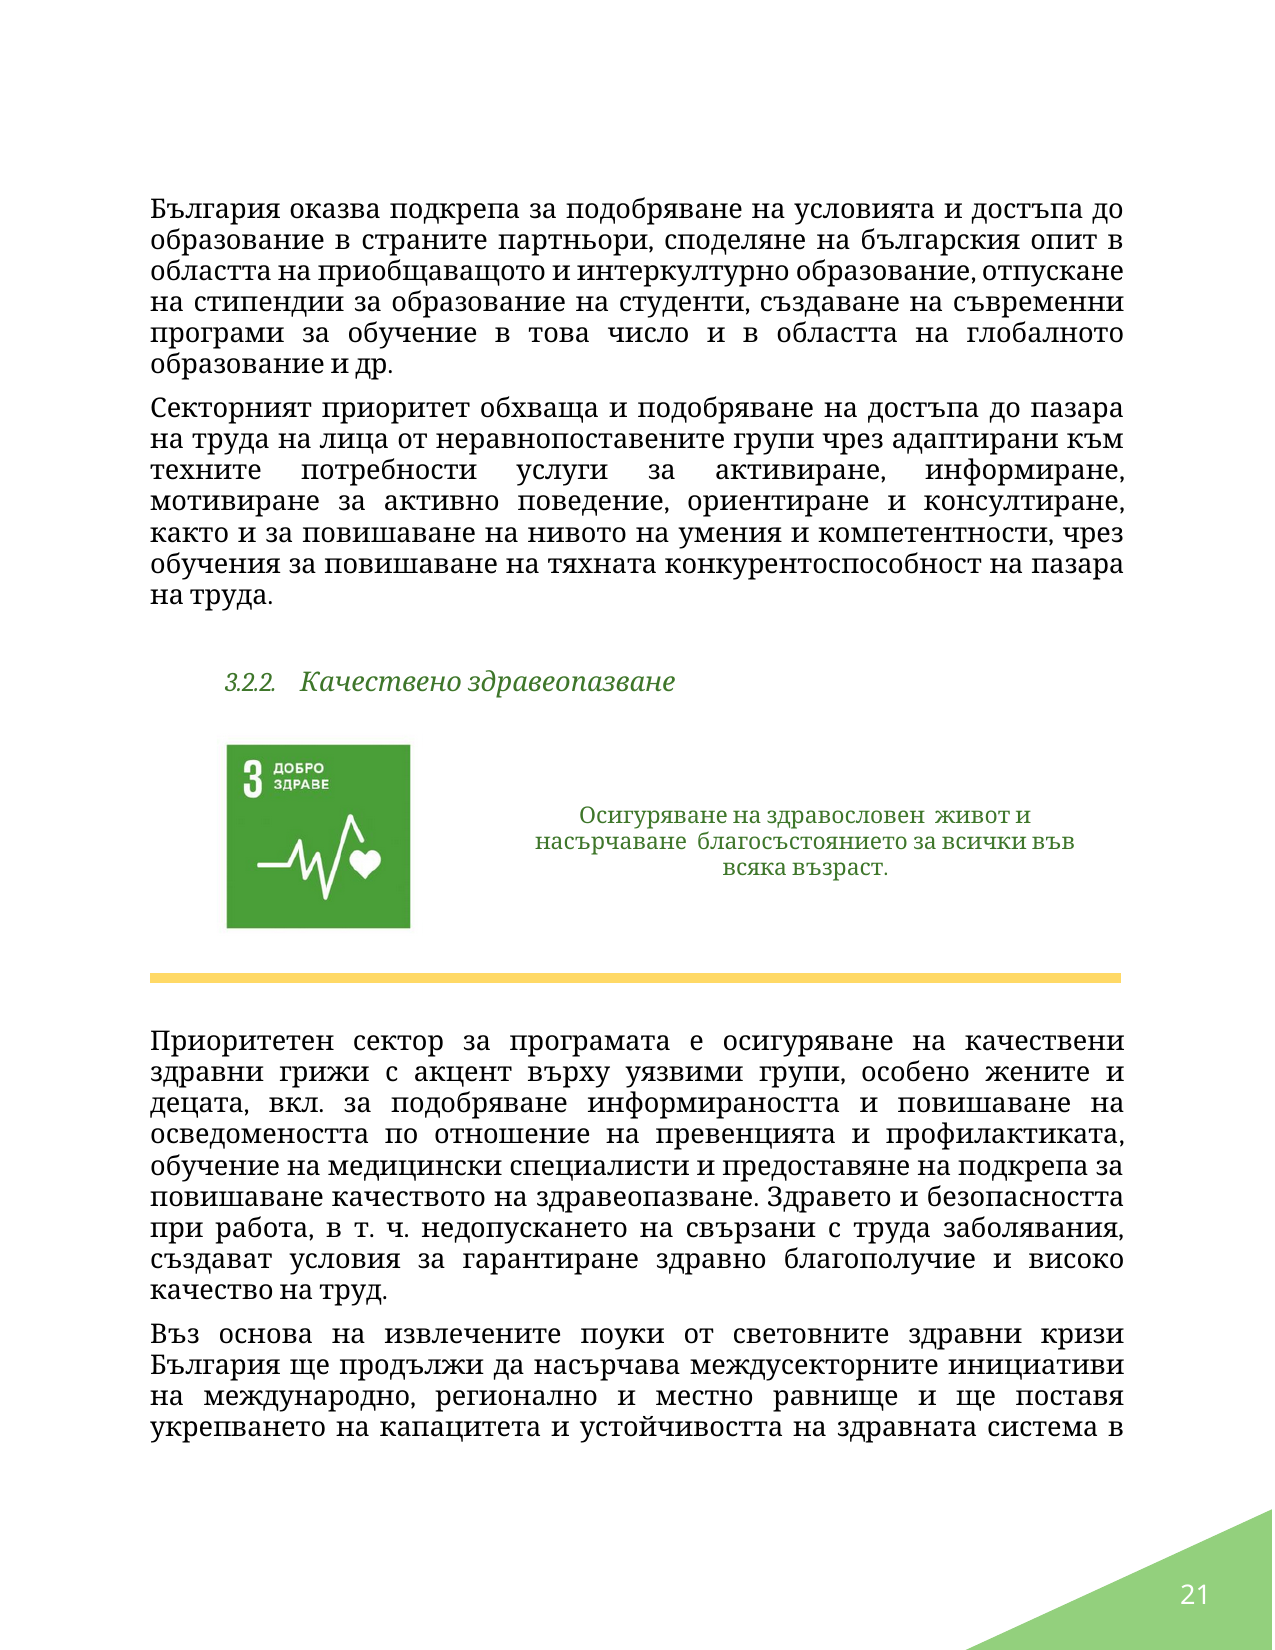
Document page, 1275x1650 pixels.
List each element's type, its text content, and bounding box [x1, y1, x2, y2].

text България оказва подкрепа за подобряване на условията и достъпа до образование в страните партньори, споделяне на българския опит в областта на приобщаващото и интеркултурно образование, отпускане на стипендии за образование на студенти, създаване на съвременни програми за обучение в това число и в областта на глобалното образование и др. [150, 194, 1125, 381]
table_header Осигуряване на здравословен живот и насърчаване благосъстоянието за всички във всяка възраст. [490, 711, 1121, 973]
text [150, 1319, 1125, 1443]
subtitle 3.2.2. Качествено здравеопазване [209, 667, 1125, 698]
table_header [150, 711, 489, 973]
text Приоритетен сектор за програмата е осигуряване на качествени здравни грижи с акцент върху уязвими групи, особено жените и децата, вкл. за подобряване информираността и повишаване на осведомеността по отношение на превенцията и профилактиката, обучение на медицински специалисти и предоставяне на подкрепа за повишаване качеството на здравеопазване. Здравето и безопасността при работа, в т. ч. недопускането на свързани с труда заболявания, създават условия за гарантиране здравно благополучие и високо качество на труд. [150, 1026, 1125, 1306]
text Секторният приоритет обхваща и подобряване на достъпа до пазара на труда на лица от неравнопоставените групи чрез адаптирани към техните потребности услуги за активиране, информиране, мотивиране за активно поведение, ориентиране и консултиране, както и за повишаване на нивото на умения и компетентности, чрез обучения за повишаване на тяхната конкурентоспособност на пазара на труда. [150, 393, 1125, 611]
picture [216, 733, 423, 940]
